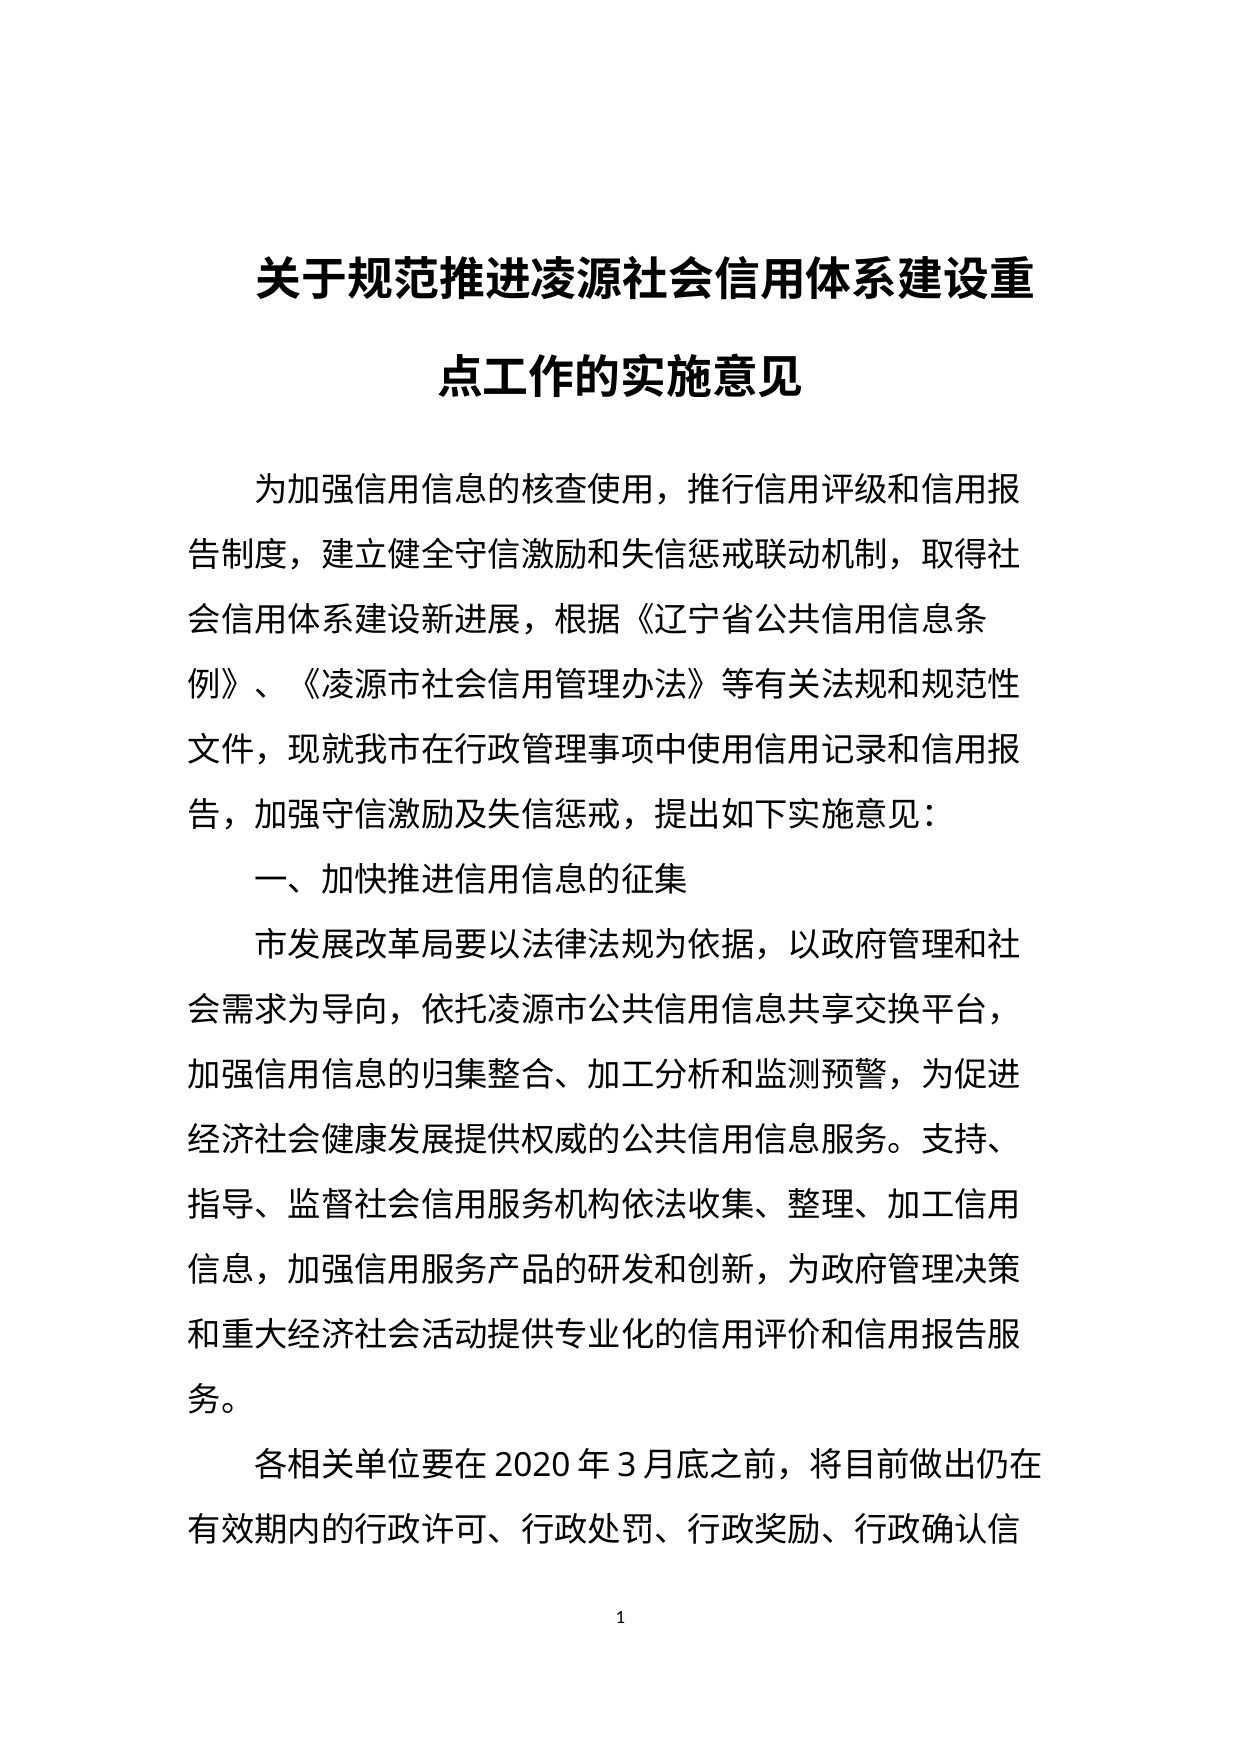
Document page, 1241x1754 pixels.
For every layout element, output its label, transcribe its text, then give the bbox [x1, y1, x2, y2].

text 为加强信用信息的核查使用，推行信用评级和信用报告制度，建立健全守信激励和失信惩戒联动机制，取得社会信用体系建设新进展，根据《辽宁省公共信用信息条例》、《凌源市社会信用管理办法》等有关法规和规范性文件，现就我市在行政管理事项中使用信用记录和信用报告，加强守信激励及失信惩戒，提出如下实施意见： [187, 454, 1053, 844]
text 一、加快推进信用信息的征集 [187, 844, 1053, 909]
text 市发展改革局要以法律法规为依据，以政府管理和社会需求为导向，依托凌源市公共信用信息共享交换平台，加强信用信息的归集整合、加工分析和监测预警，为促进经济社会健康发展提供权威的公共信用信息服务。支持、指导、监督社会信用服务机构依法收集、整理、加工信用信息，加强信用服务产品的研发和创新，为政府管理决策和重大经济社会活动提供专业化的信用评价和信用报告服务。 [187, 909, 1053, 1429]
text 关于规范推进凌源社会信用体系建设重点工作的实施意见 [187, 227, 1053, 422]
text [187, 1429, 1053, 1559]
